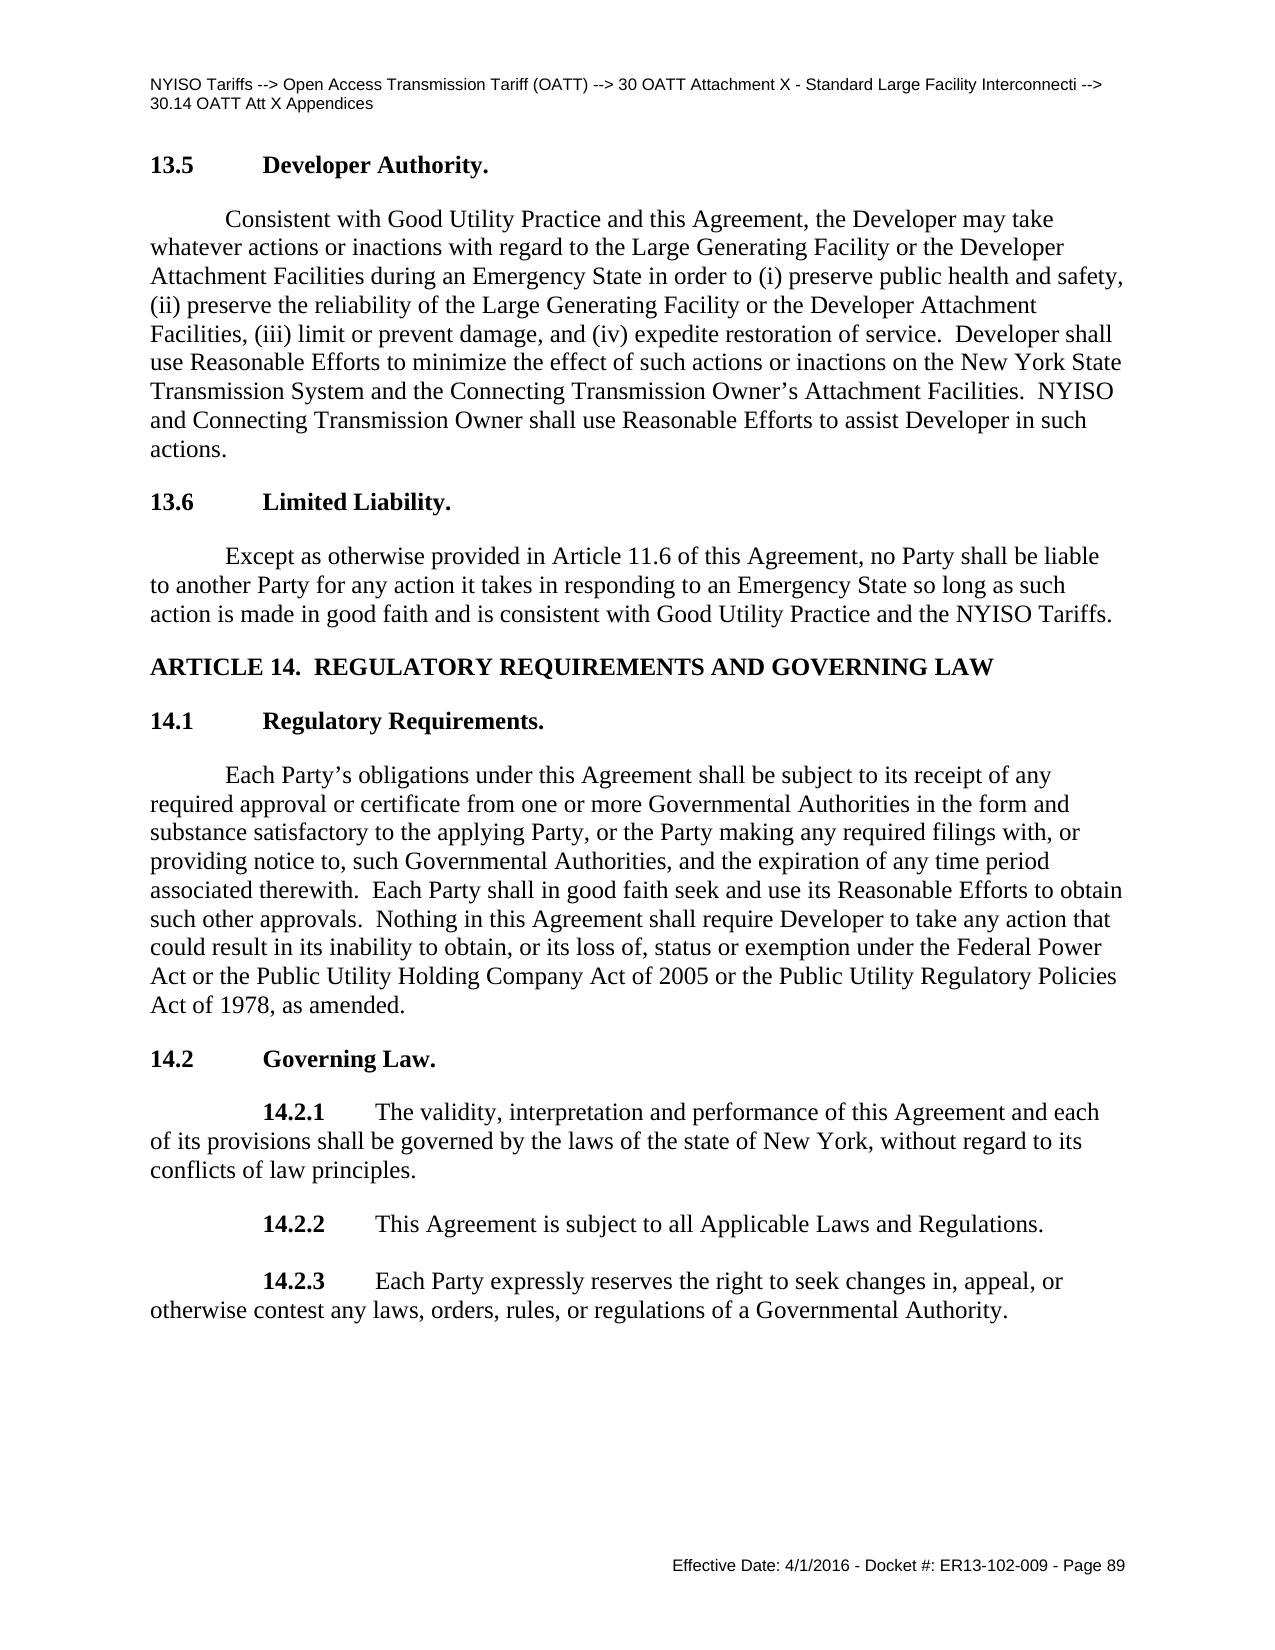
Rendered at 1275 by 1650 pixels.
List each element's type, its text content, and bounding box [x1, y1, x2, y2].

subtitle 13.6 Limited Liability. [150, 487, 1059, 516]
subtitle 14.2 Governing Law. [150, 1044, 1059, 1072]
text 14.2.3 Each Party expressly reserves the right to seek changes in, appeal, or otherwise contest any laws, orders, rules, or regulations of a Governmental Authority. [150, 1266, 1125, 1324]
text 14.2.1 The validity, interpretation and performance of this Agreement and each of its provisions shall be governed by the laws of the state of New York, without regard to its conflicts of law principles. [150, 1097, 1125, 1184]
text 14.2.2 This Agreement is subject to all Applicable Laws and Regulations. [150, 1209, 1125, 1237]
subtitle 14.1 Regulatory Requirements. [150, 706, 1059, 735]
subtitle ARTICLE 14. REGULATORY REQUIREMENTS AND GOVERNING LAW [150, 652, 1059, 681]
text Except as otherwise provided in Article 11.6 of this Agreement, no Party shall be liable to another Party for any action it takes in responding to an Emergency State so long as such action is made in good faith and is consistent with Good Utility Practice and the NYISO Tariffs. [150, 541, 1125, 627]
subtitle 13.5 Developer Authority. [150, 150, 1059, 179]
text Each Party’s obligations under this Agreement shall be subject to its receipt of any required approval or certificate from one or more Governmental Authorities in the form and substance satisfactory to the applying Party, or the Party making any required filings with, or providing notice to, such Governmental Authorities, and the expiration of any time period associated therewith. Each Party shall in good faith seek and use its Reasonable Efforts to obtain such other approvals. Nothing in this Agreement shall require Developer to take any action that could result in its inability to obtain, or its loss of, status or exemption under the Federal Power Act or the Public Utility Holding Company Act of 2005 or the Public Utility Regulatory Policies Act of 1978, as amended. [150, 760, 1125, 1019]
text Consistent with Good Utility Practice and this Agreement, the Developer may take whatever actions or inactions with regard to the Large Generating Facility or the Developer Attachment Facilities during an Emergency State in order to (i) preserve public health and safety, (ii) preserve the reliability of the Large Generating Facility or the Developer Attachment Facilities, (iii) limit or prevent damage, and (iv) expedite restoration of service. Developer shall use Reasonable Efforts to minimize the effect of such actions or inactions on the New York State Transmission System and the Connecting Transmission Owner’s Attachment Facilities. NYISO and Connecting Transmission Owner shall use Reasonable Efforts to assist Developer in such actions. [150, 204, 1125, 462]
